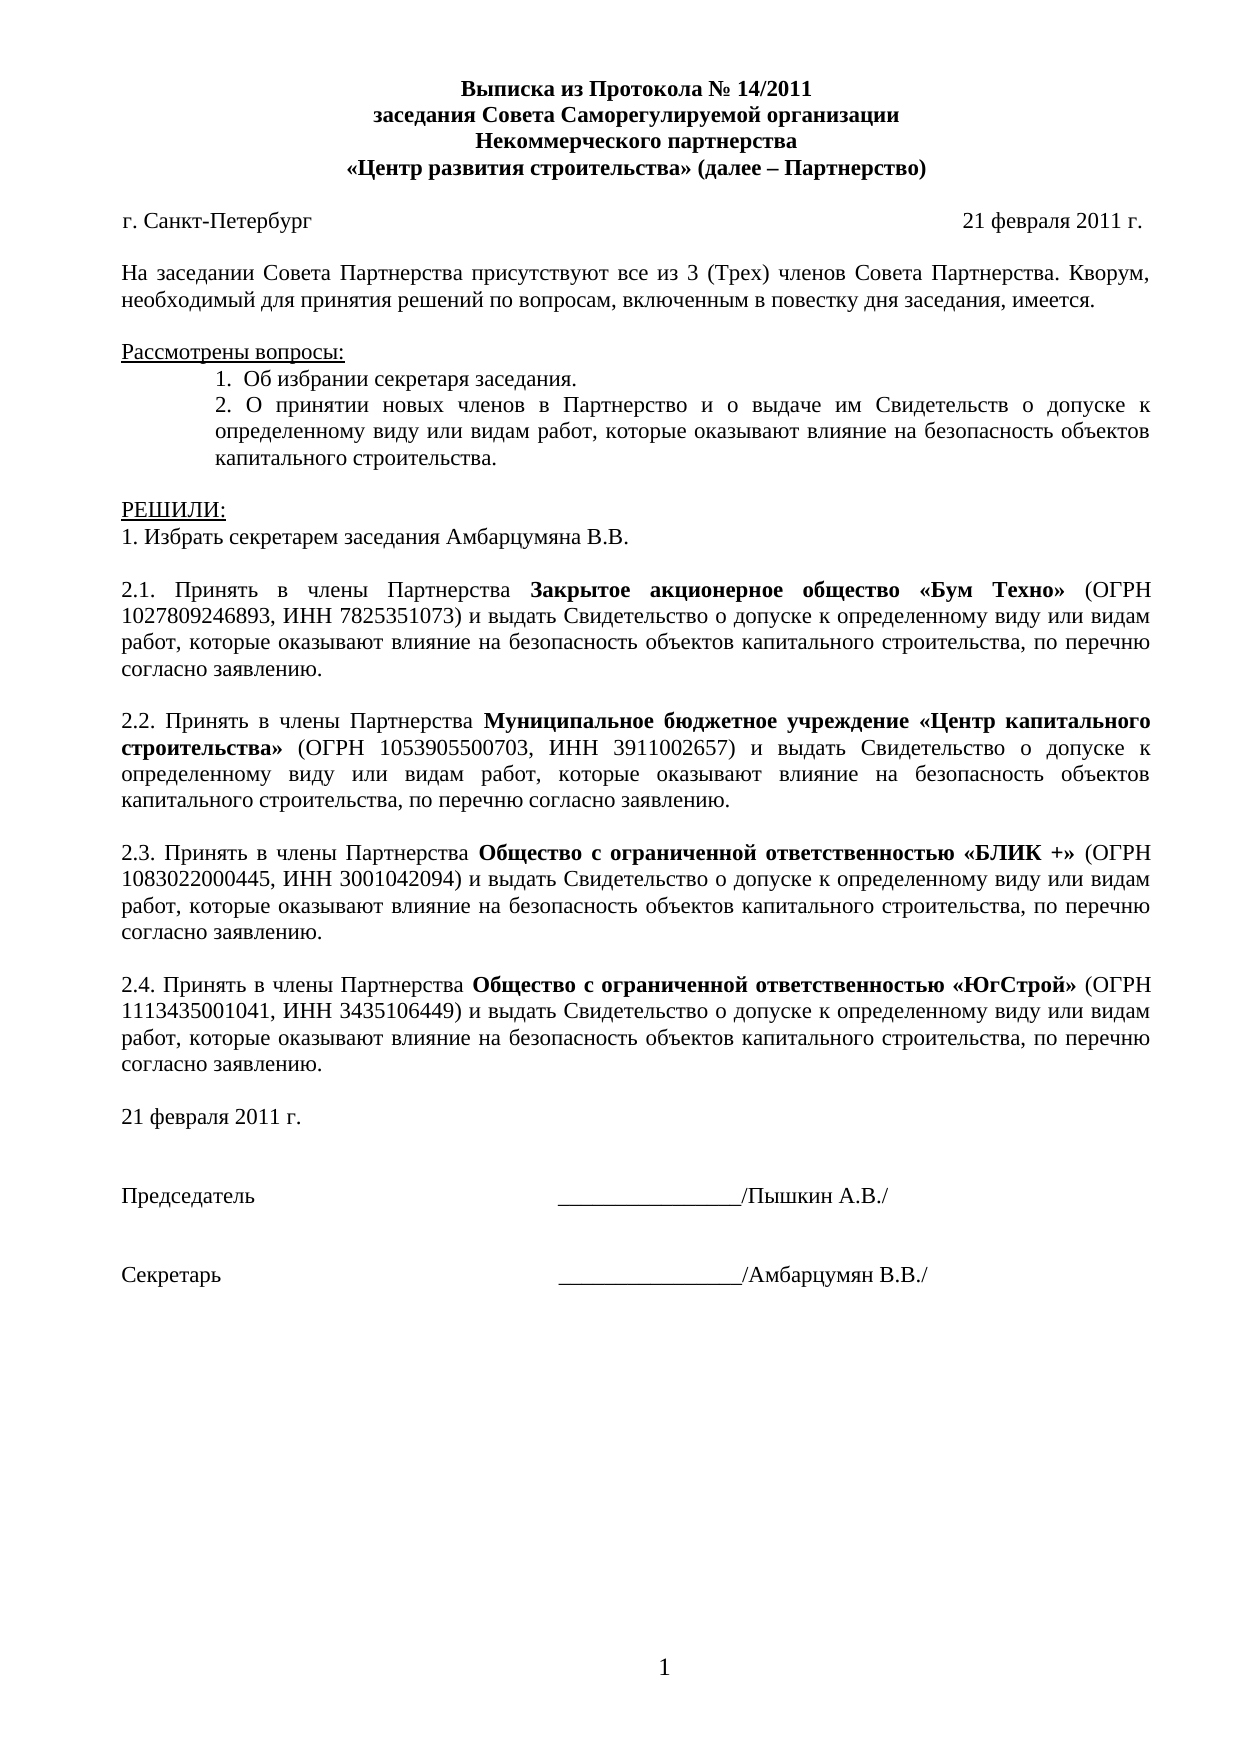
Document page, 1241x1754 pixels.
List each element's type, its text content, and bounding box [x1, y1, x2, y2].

text 1. Об избрании секретаря заседания. [215, 365, 1152, 391]
text 21 февраля 2011 г. [121, 1103, 1152, 1129]
text РЕШИЛИ: [121, 497, 1152, 523]
text 2.1. Принять в члены Партнерства Закрытое акционерное общество «Бум Техно» (ОГРН 1027809246893, ИНН 7825351073) и выдать Свидетельство о допуске к определенному виду или видам работ, которые оказывают влияние на безопасность объектов капитального строительства, по перечню согласно заявлению. [121, 576, 1152, 681]
text заседания Совета Саморегулируемой организации [121, 101, 1152, 128]
text Выписка из Протокола № 14/2011 [121, 75, 1152, 101]
text 2.2. Принять в члены Партнерства Муниципальное бюджетное учреждение «Центр капитального строительства» (ОГРН 1053905500703, ИНН 3911002657) и выдать Свидетельство о допуске к определенному виду или видам работ, которые оказывают влияние на безопасность объектов капитального строительства, по перечню согласно заявлению. [121, 707, 1152, 813]
text 1. Избрать секретарем заседания Амбарцумяна В.В. [121, 523, 1152, 549]
text Рассмотрены вопросы: [121, 338, 1152, 365]
table_header 21 февраля 2011 г. [633, 207, 1154, 233]
text На заседании Совета Партнерства присутствуют все из 3 (Трех) членов Совета Партнерства. Кворум, необходимый для принятия решений по вопросам, включенным в повестку дня заседания, имеется. [121, 259, 1152, 312]
text «Центр развития строительства» (далее – Партнерство) [121, 154, 1152, 180]
text 2. О принятии новых членов в Партнерство и о выдаче им Свидетельств о допуске к определенному виду или видам работ, которые оказывают влияние на безопасность объектов капитального строительства. [215, 391, 1152, 470]
text Председатель ________________/Пышкин А.В./ [121, 1182, 1152, 1208]
text Секретарь ________________/Амбарцумян В.В./ [121, 1261, 1152, 1287]
table_header г. Санкт-Петербург [111, 207, 632, 233]
text Некоммерческого партнерства [121, 128, 1152, 154]
text 2.4. Принять в члены Партнерства Общество с ограниченной ответственностью «ЮгСтрой» (ОГРН 1113435001041, ИНН 3435106449) и выдать Свидетельство о допуске к определенному виду или видам работ, которые оказывают влияние на безопасность объектов капитального строительства, по перечню согласно заявлению. [121, 971, 1152, 1076]
text 2.3. Принять в члены Партнерства Общество с ограниченной ответственностью «БЛИК +» (ОГРН 1083022000445, ИНН 3001042094) и выдать Свидетельство о допуске к определенному виду или видам работ, которые оказывают влияние на безопасность объектов капитального строительства, по перечню согласно заявлению. [121, 839, 1152, 944]
